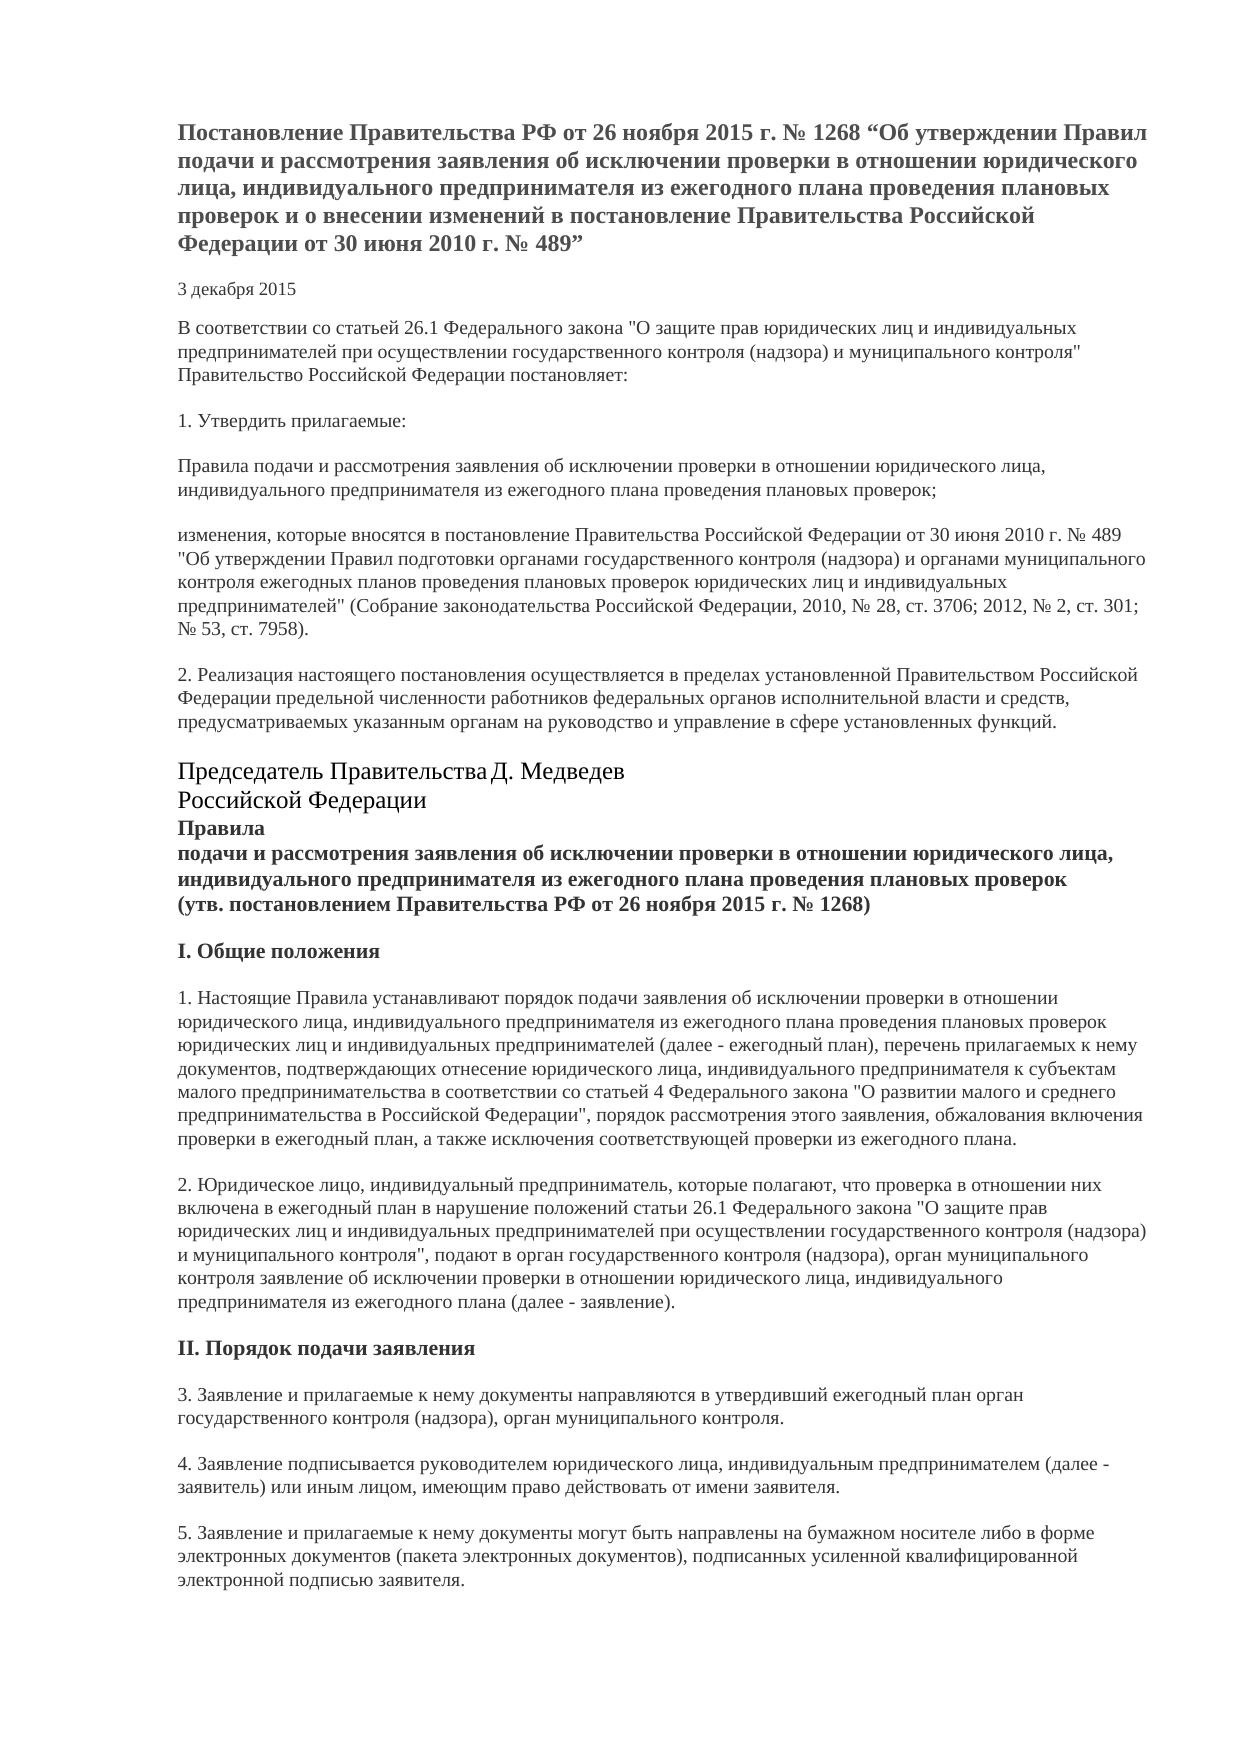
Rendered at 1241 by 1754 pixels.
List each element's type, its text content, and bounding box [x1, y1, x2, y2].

text I. Общие положения [177, 938, 1152, 963]
table_header Председатель Правительства Российской Федерации [176, 755, 489, 815]
text 1. Утвердить прилагаемые: [177, 408, 1152, 431]
text 2. Юридическое лицо, индивидуальный предприниматель, которые полагают, что проверка в отношении них включена в ежегодный план в нарушение положений статьи 26.1 Федерального закона "О защите прав юридических лиц и индивидуальных предпринимателей при осуществлении государственного контроля (надзора) и муниципального контроля", подают в орган государственного контроля (надзора), орган муниципального контроля заявление об исключении проверки в отношении юридического лица, индивидуального предпринимателя из ежегодного плана (далее - заявление). [177, 1172, 1152, 1312]
text 5. Заявление и прилагаемые к нему документы могут быть направлены на бумажном носителе либо в форме электронных документов (пакета электронных документов), подписанных усиленной квалифицированной электронной подписью заявителя. [177, 1520, 1152, 1591]
text 4. Заявление подписывается руководителем юридического лица, индивидуальным предпринимателем (далее - заявитель) или иным лицом, имеющим право действовать от имени заявителя. [177, 1451, 1152, 1498]
text 2. Реализация настоящего постановления осуществляется в пределах установленной Правительством Российской Федерации предельной численности работников федеральных органов исполнительной власти и средств, предусматриваемых указанным органам на руководство и управление в сфере установленных функций. [177, 662, 1152, 732]
text Правила подачи и рассмотрения заявления об исключении проверки в отношении юридического лица, индивидуального предпринимателя из ежегодного плана проведения плановых проверок (утв. постановлением Правительства РФ от 26 ноября 2015 г. № 1268) [177, 815, 1152, 916]
text В соответствии со статьей 26.1 Федерального закона "О защите прав юридических лиц и индивидуальных предпринимателей при осуществлении государственного контроля (надзора) и муниципального контроля" Правительство Российской Федерации постановляет: [177, 316, 1152, 386]
text 3 декабря 2015 [177, 278, 1152, 300]
text II. Порядок подачи заявления [177, 1335, 1152, 1360]
text 1. Настоящие Правила устанавливают порядок подачи заявления об исключении проверки в отношении юридического лица, индивидуального предпринимателя из ежегодного плана проведения плановых проверок юридических лиц и индивидуальных предпринимателей (далее - ежегодный план), перечень прилагаемых к нему документов, подтверждающих отнесение юридического лица, индивидуального предпринимателя к субъектам малого предпринимательства в соответствии со статьей 4 Федерального закона "О развитии малого и среднего предпринимательства в Российской Федерации", порядок рассмотрения этого заявления, обжалования включения проверки в ежегодный план, а также исключения соответствующей проверки из ежегодного плана. [177, 986, 1152, 1150]
text 3. Заявление и прилагаемые к нему документы направляются в утвердивший ежегодный план орган государственного контроля (надзора), орган муниципального контроля. [177, 1382, 1152, 1429]
table_header Д. Медведев [489, 755, 802, 815]
text Постановление Правительства РФ от 26 ноября 2015 г. № 1268 “Об утверждении Правил подачи и рассмотрения заявления об исключении проверки в отношении юридического лица, индивидуального предпринимателя из ежегодного плана проведения плановых проверок и о внесении изменений в постановление Правительства Российской Федерации от 30 июня 2010 г. № 489” [177, 118, 1152, 256]
text изменения, которые вносятся в постановление Правительства Российской Федерации от 30 июня 2010 г. № 489 "Об утверждении Правил подготовки органами государственного контроля (надзора) и органами муниципального контроля ежегодных планов проведения плановых проверок юридических лиц и индивидуальных предпринимателей" (Собрание законодательства Российской Федерации, 2010, № 28, ст. 3706; 2012, № 2, ст. 301; № 53, ст. 7958). [177, 523, 1152, 640]
text Правила подачи и рассмотрения заявления об исключении проверки в отношении юридического лица, индивидуального предпринимателя из ежегодного плана проведения плановых проверок; [177, 454, 1152, 501]
